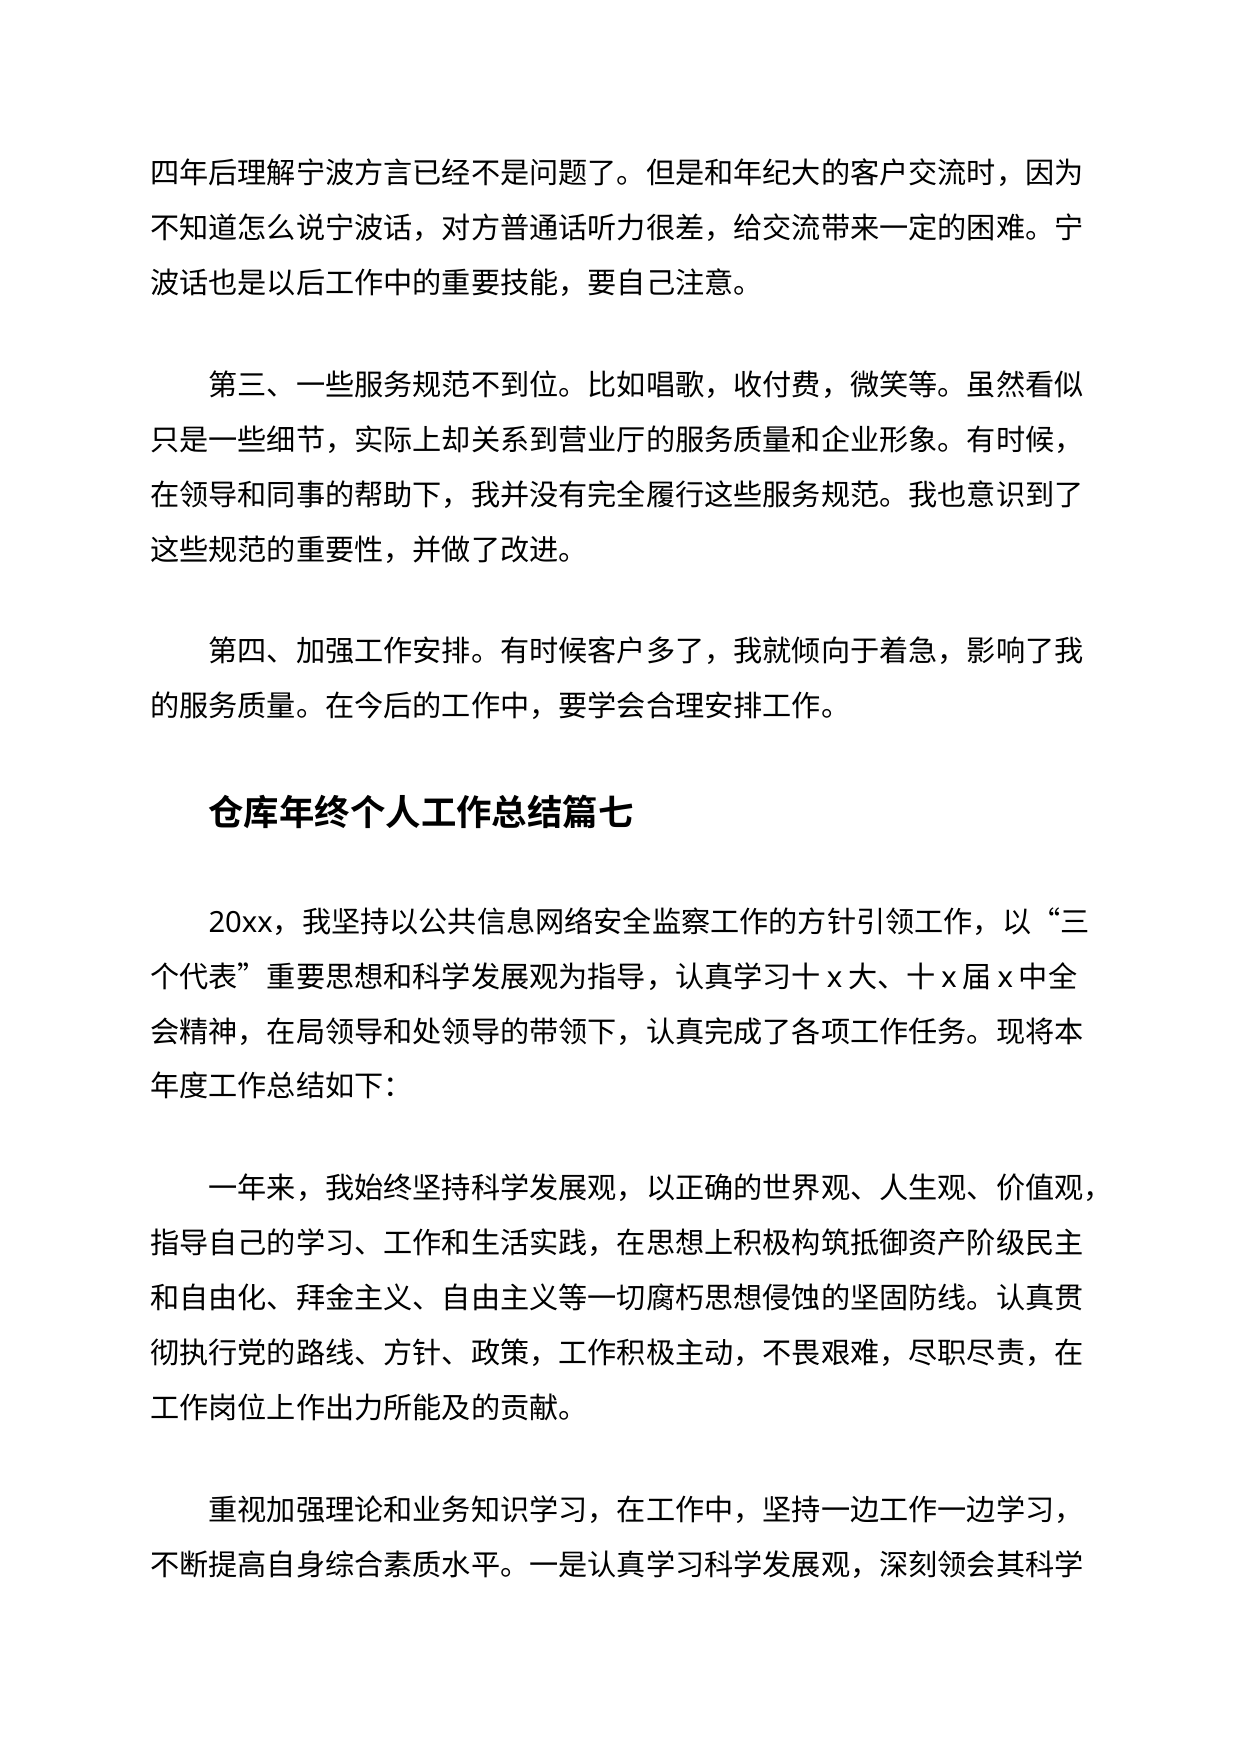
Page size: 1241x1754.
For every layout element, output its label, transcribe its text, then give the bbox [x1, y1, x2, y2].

text 仓库年终个人工作总结篇七 [150, 785, 1090, 836]
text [150, 1486, 1090, 1583]
text 第三、一些服务规范不到位。比如唱歌，收付费，微笑等。虽然看似只是一些细节，实际上却关系到营业厅的服务质量和企业形象。有时候，在领导和同事的帮助下，我并没有完全履行这些服务规范。我也意识到了这些规范的重要性，并做了改进。 [150, 362, 1090, 568]
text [150, 150, 1090, 302]
text 20xx，我坚持以公共信息网络安全监察工作的方针引领工作，以“三个代表”重要思想和科学发展观为指导，认真学习十x大、十x届x中全会精神，在局领导和处领导的带领下，认真完成了各项工作任务。现将本年度工作总结如下： [150, 898, 1090, 1105]
text 一年来，我始终坚持科学发展观，以正确的世界观、人生观、价值观，指导自己的学习、工作和生活实践，在思想上积极构筑抵御资产阶级民主和自由化、拜金主义、自由主义等一切腐朽思想侵蚀的坚固防线。认真贯彻执行党的路线、方针、政策，工作积极主动，不畏艰难，尽职尽责，在工作岗位上作出力所能及的贡献。 [150, 1165, 1090, 1427]
text 第四、加强工作安排。有时候客户多了，我就倾向于着急，影响了我的服务质量。在今后的工作中，要学会合理安排工作。 [150, 628, 1090, 725]
